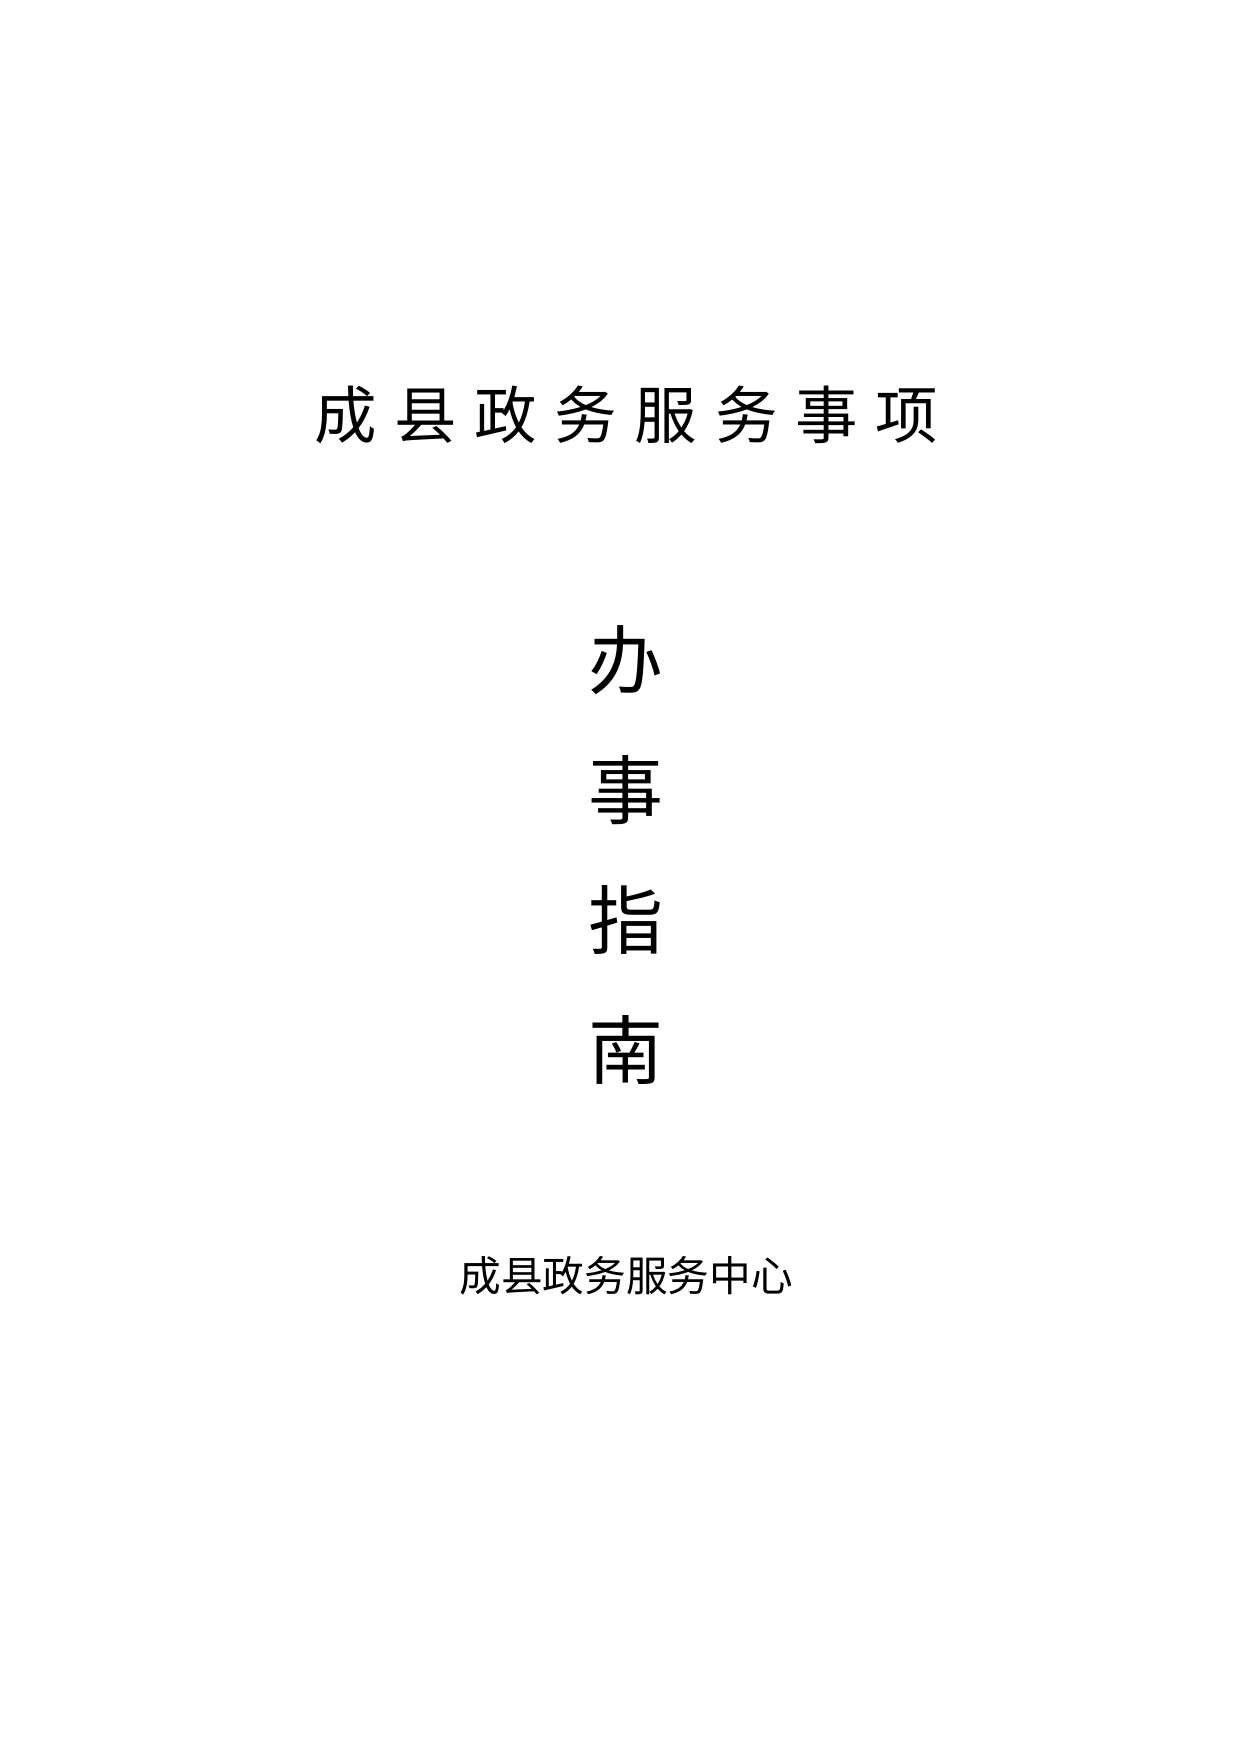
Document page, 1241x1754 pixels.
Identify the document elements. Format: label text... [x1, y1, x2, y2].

text 南 [165, 980, 1087, 1110]
text 成县政务服务中心 [165, 1240, 1087, 1305]
text 事 [165, 720, 1087, 850]
text 指 [165, 850, 1087, 980]
text 成县政务服务事项 [165, 363, 1087, 460]
text 办 [165, 590, 1087, 720]
